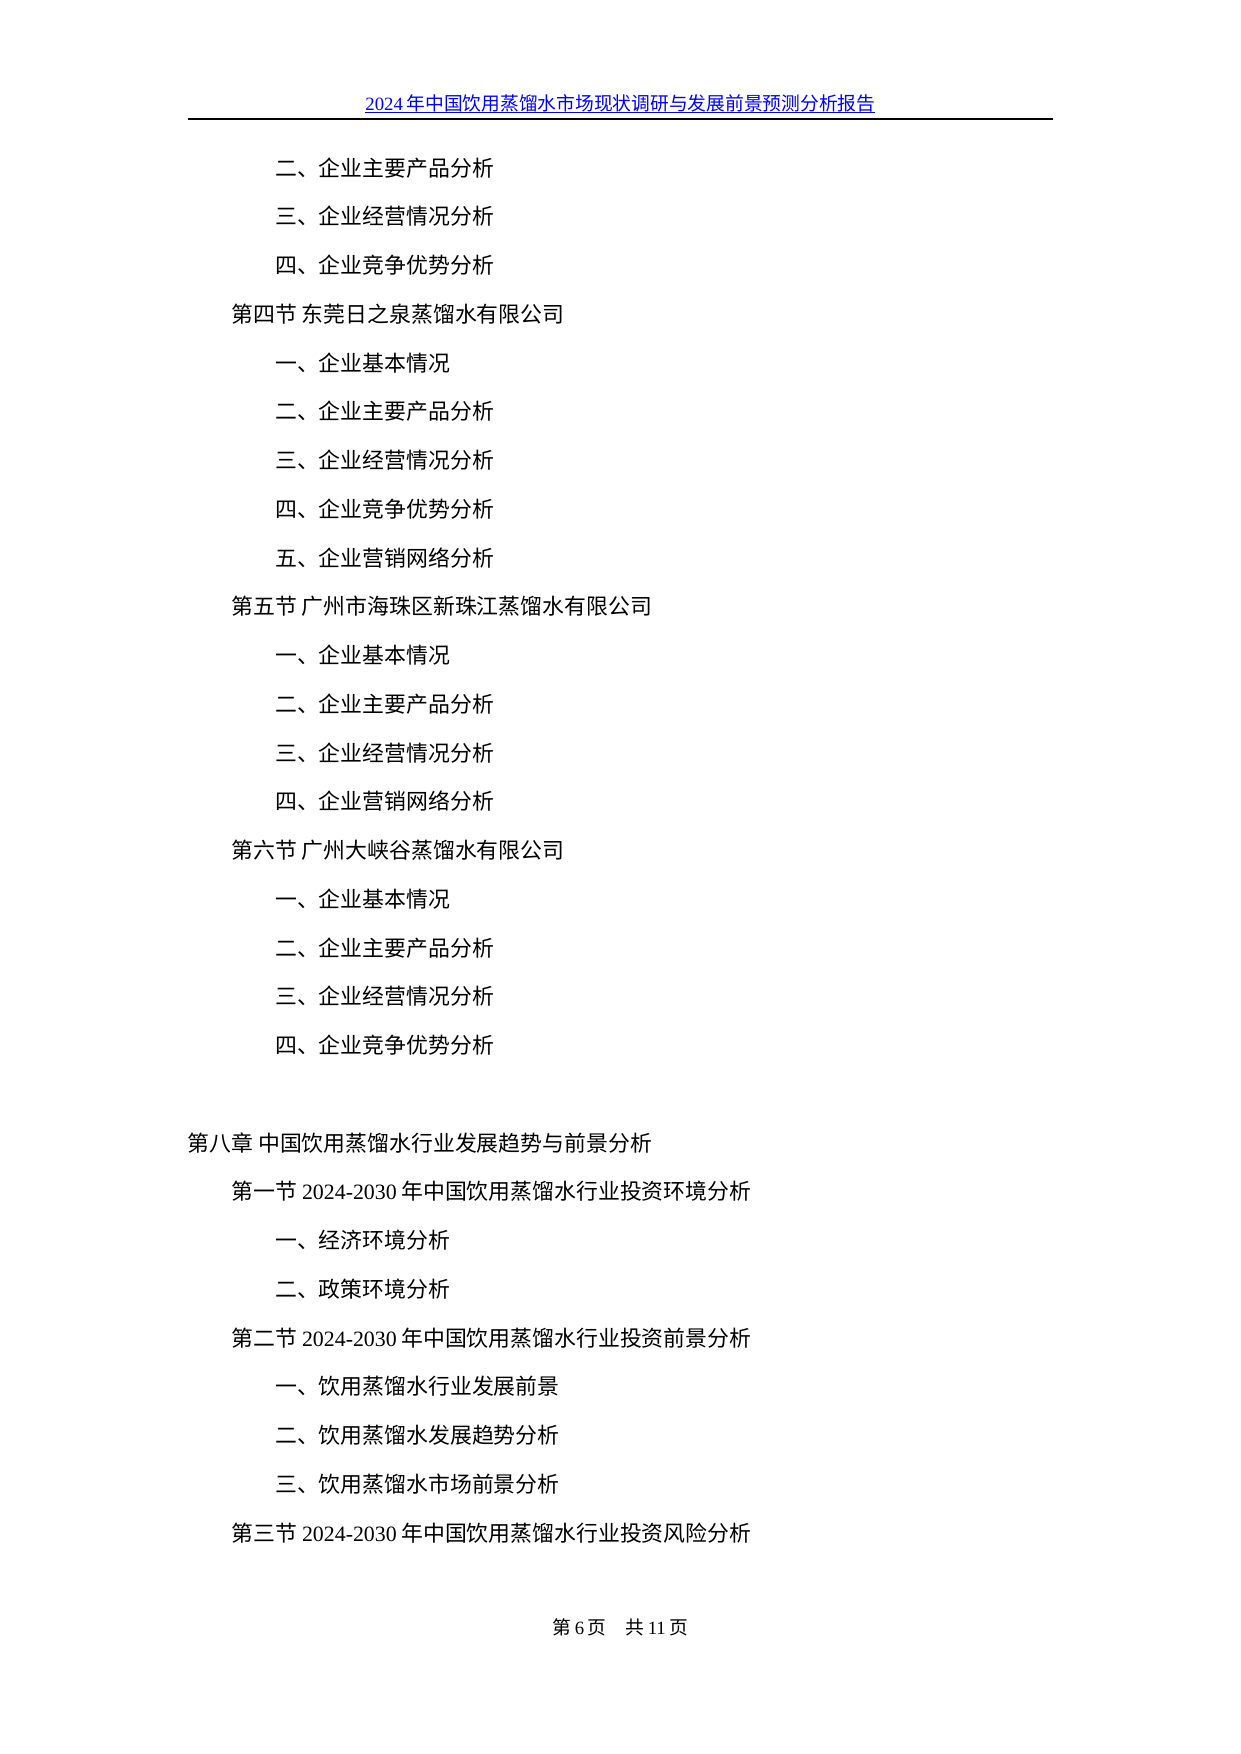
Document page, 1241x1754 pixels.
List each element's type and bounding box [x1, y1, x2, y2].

text [187, 150, 1053, 1548]
